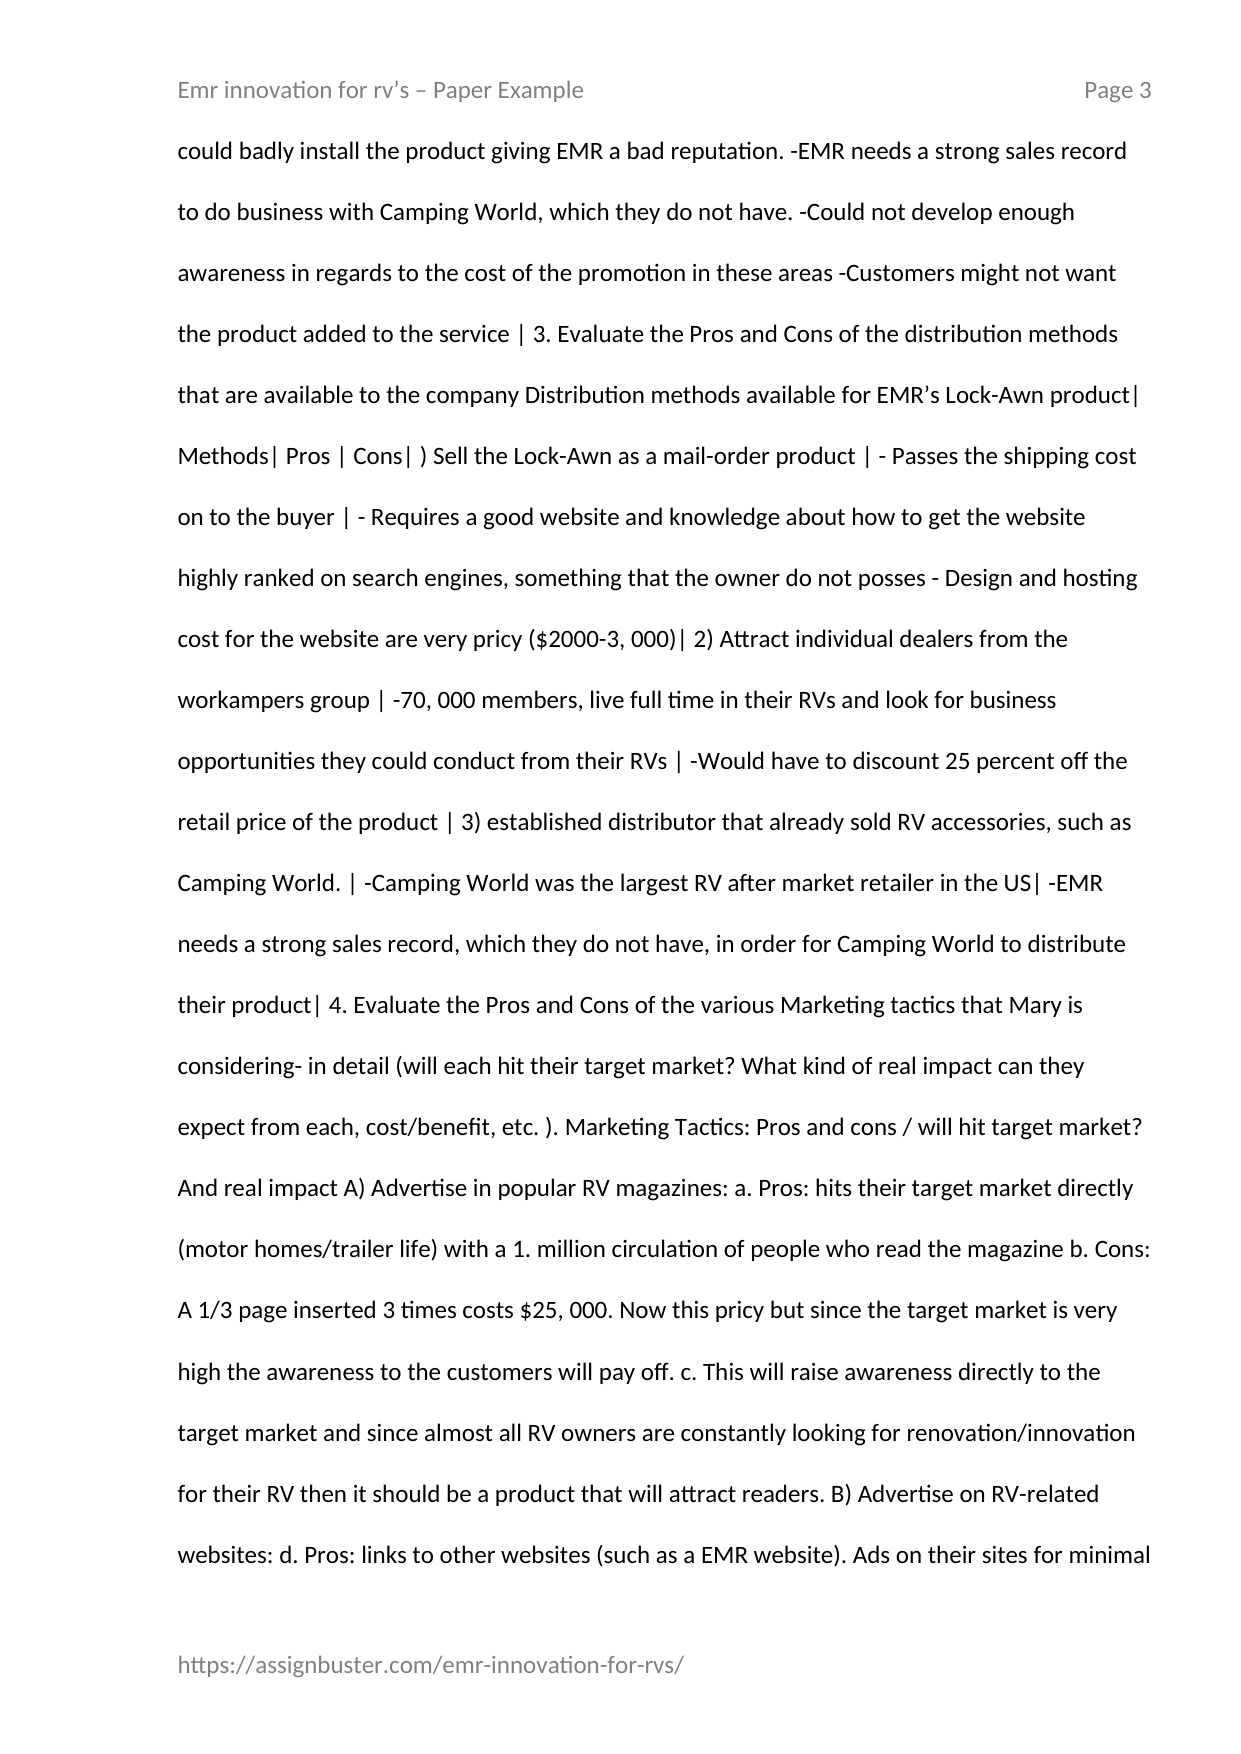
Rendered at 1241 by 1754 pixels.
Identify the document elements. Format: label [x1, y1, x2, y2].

text [177, 135, 1152, 1569]
